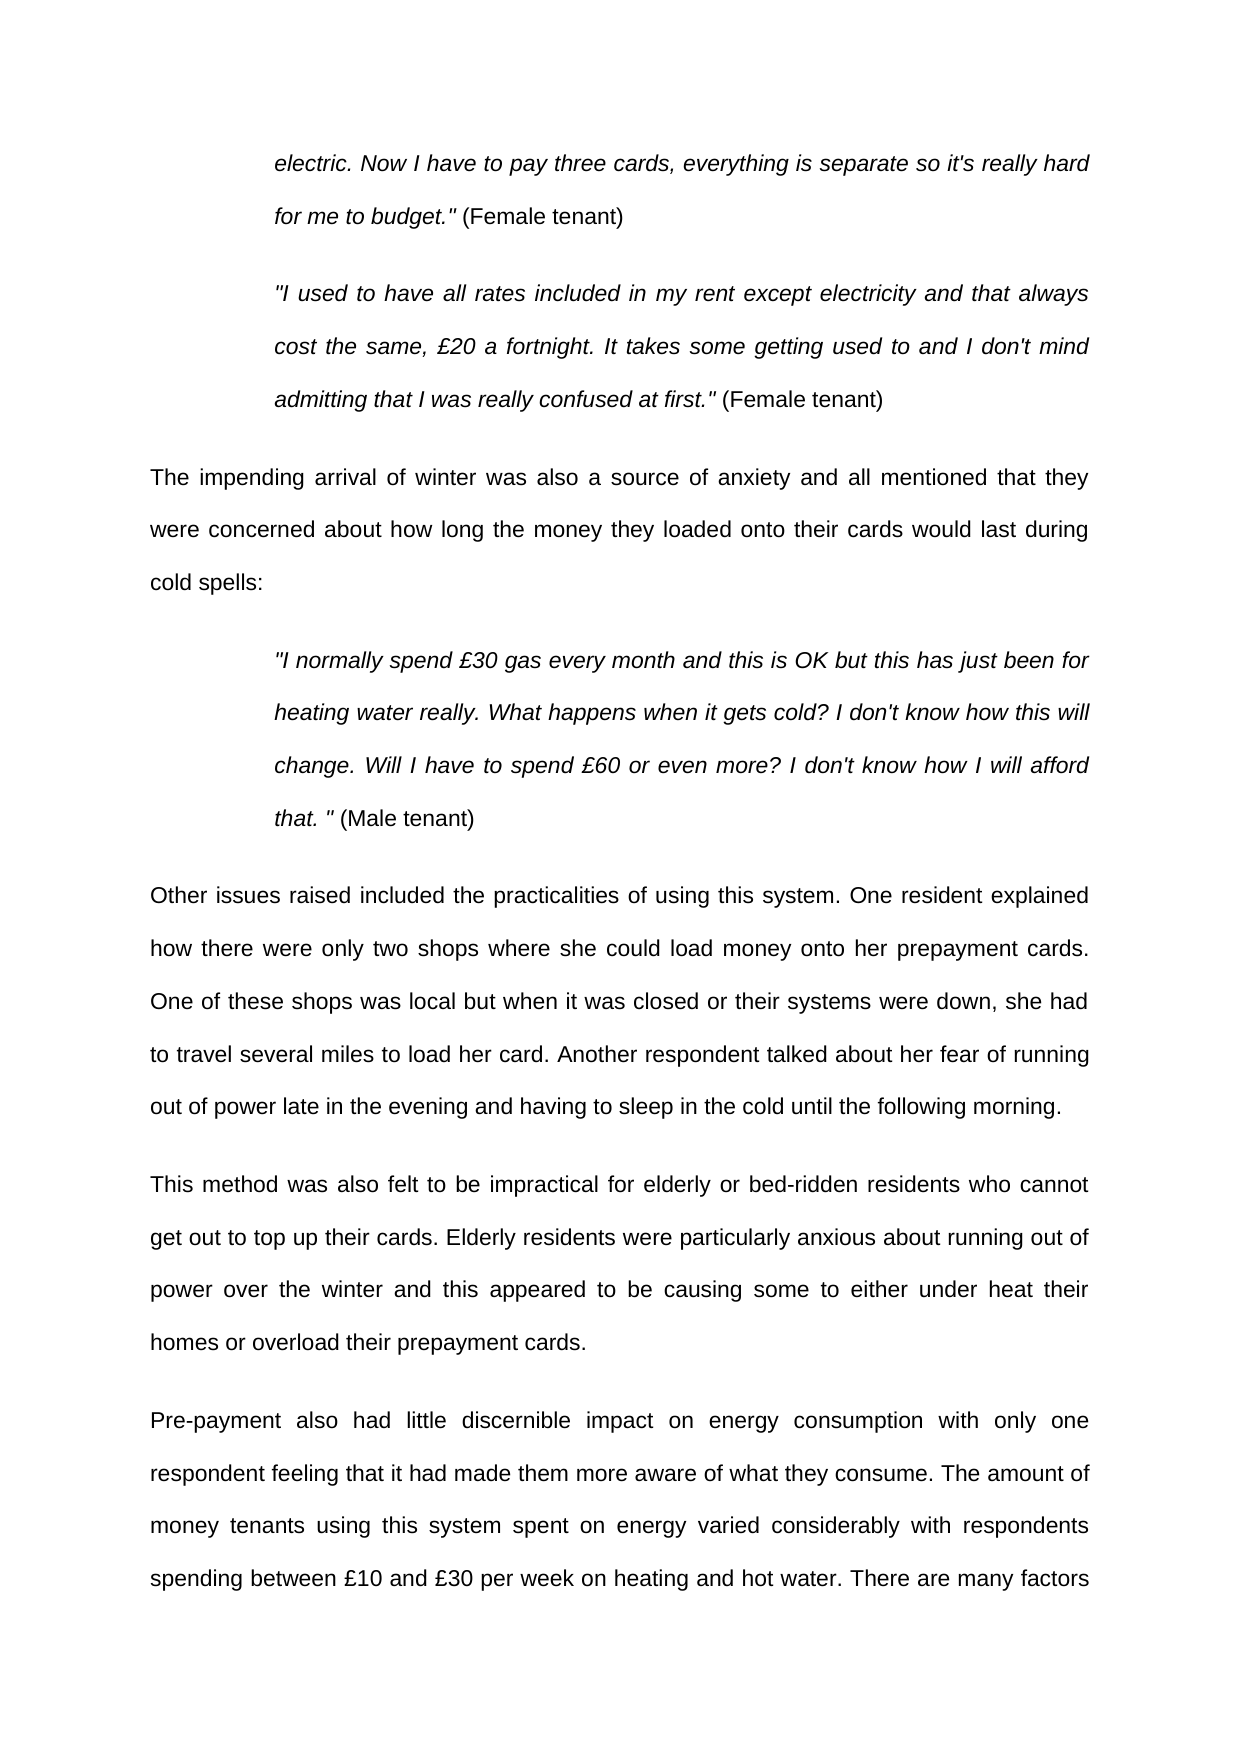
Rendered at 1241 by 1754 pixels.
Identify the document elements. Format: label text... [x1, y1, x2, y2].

text The impending arrival of winter was also a source of anxiety and all mentioned that they were concerned about how long the money they loaded onto their cards would last during cold spells: [150, 463, 1090, 595]
text This method was also felt to be impractical for elderly or bed-ridden residents who cannot get out to top up their cards. Elderly residents were particularly anxious about running out of power over the winter and this appeared to be causing some to either under heat their homes or overload their prepayment cards. [150, 1171, 1090, 1356]
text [274, 150, 1090, 229]
text "I used to have all rates included in my rent except electricity and that always cost the same, £20 a fortnight. It takes some getting used to and I don't mind admitting that I was really confused at first." (Female tenant) [274, 280, 1090, 412]
text "I normally spend £30 gas every month and this is OK but this has just been for heating water really. What happens when it gets cold? I don't know how this will change. Will I have to spend £60 or even more? I don't know how I will afford that. " (Male tenant) [274, 647, 1090, 831]
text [150, 1407, 1090, 1591]
text Other issues raised included the practicalities of using this system. One resident explained how there were only two shops where she could load money onto her prepayment cards. One of these shops was local but when it was closed or their systems were down, she had to travel several miles to load her card. Another respondent talked about her fear of running out of power late in the evening and having to sleep in the cold until the following morning. [150, 882, 1090, 1120]
